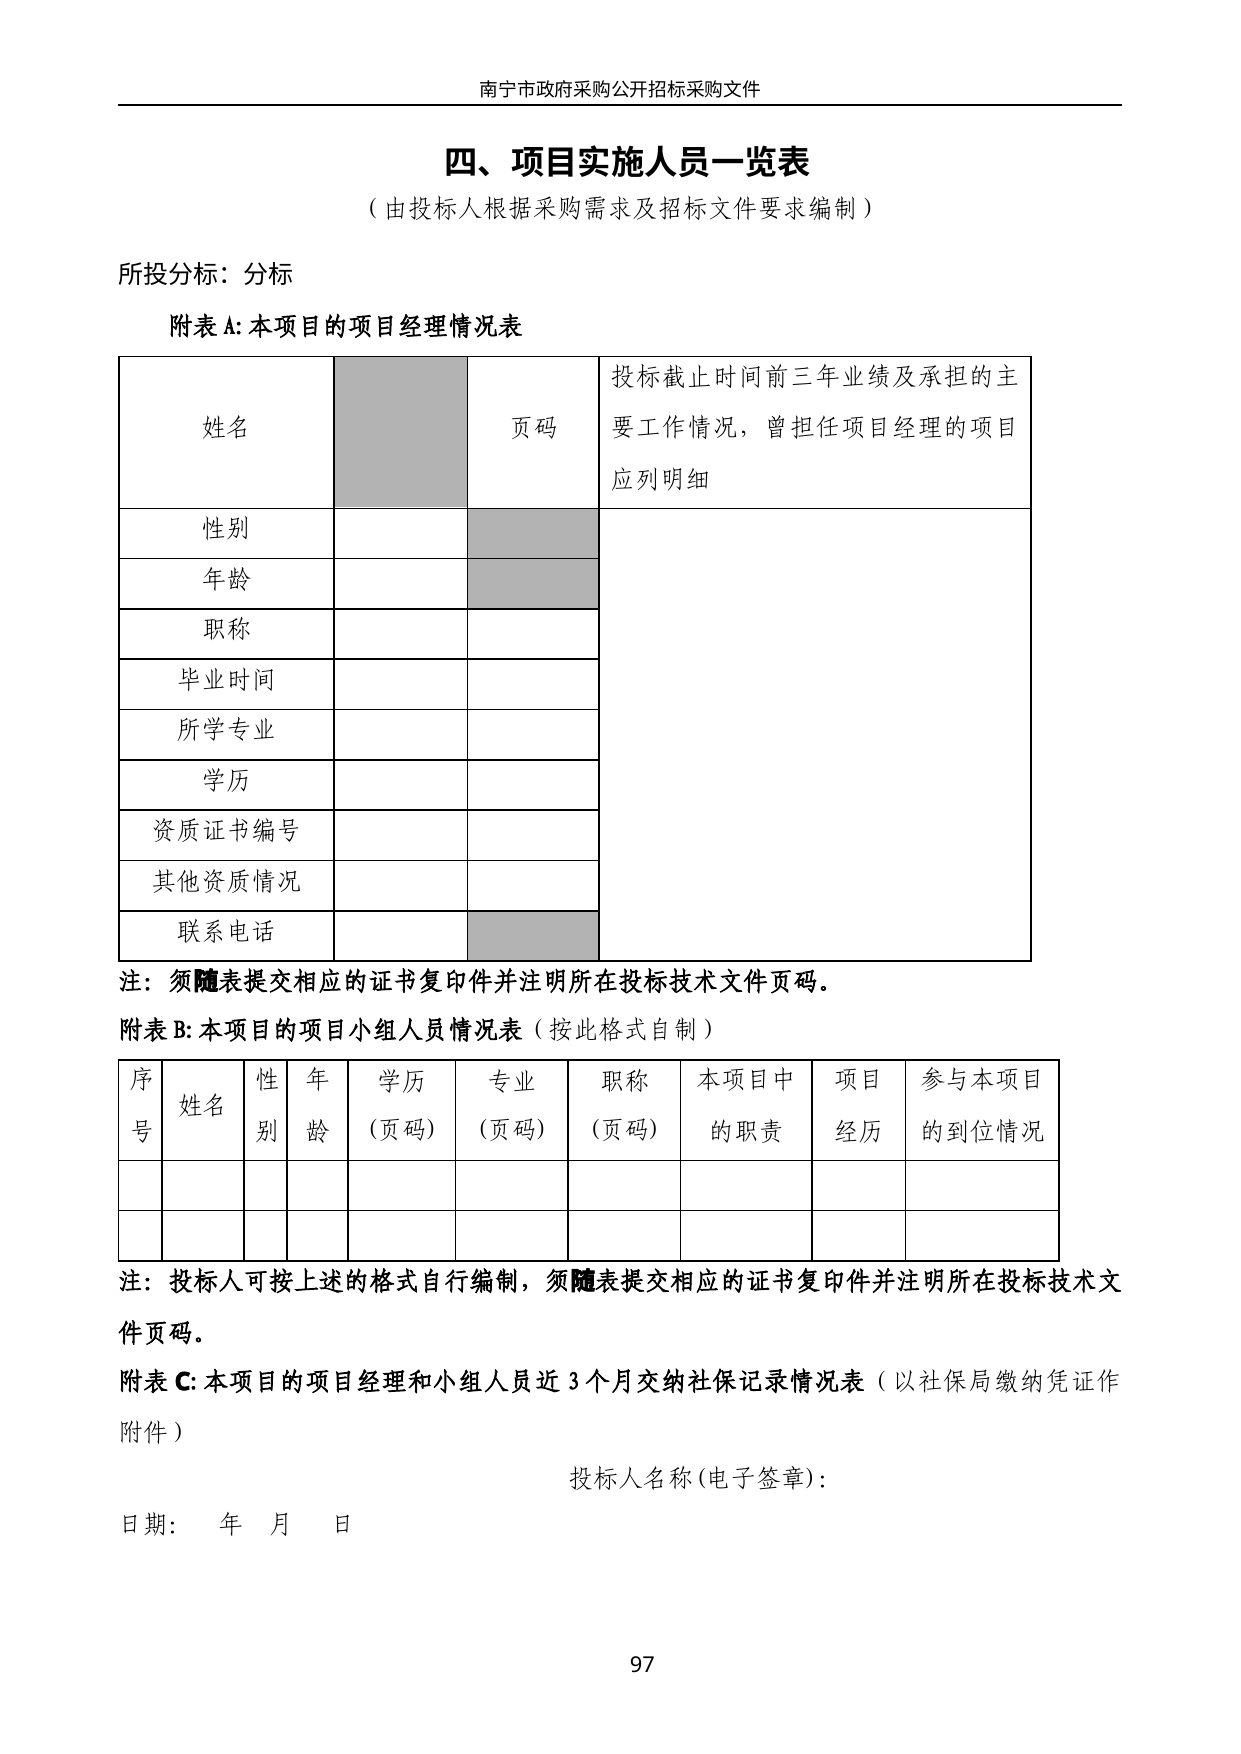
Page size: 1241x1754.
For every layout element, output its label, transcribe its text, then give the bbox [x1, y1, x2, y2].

table_cell [163, 1211, 243, 1260]
table_cell [335, 610, 467, 658]
table_cell [569, 1211, 680, 1260]
table_cell [468, 861, 598, 910]
table_cell [468, 660, 598, 709]
table_cell [288, 1161, 347, 1210]
table_cell [468, 610, 598, 658]
table_header 职称 (页码) [569, 1061, 680, 1159]
table_cell [456, 1161, 567, 1210]
text 附表B:本项目的项目小组人员情况表（按此格式自制） [118, 1011, 1122, 1045]
table_cell 联系电话 [120, 912, 333, 960]
table_header 本项目中的职责 [681, 1061, 811, 1159]
table_cell 年龄 [120, 559, 333, 608]
table_cell [681, 1161, 811, 1210]
table_cell [468, 559, 598, 608]
text 投标人名称(电子签章)： [118, 1462, 1122, 1491]
text 附表A:本项目的项目经理情况表 [118, 307, 1122, 341]
table_cell [335, 509, 467, 558]
text （由投标人根据采购需求及招标文件要求编制） [118, 189, 1122, 223]
table_header [335, 357, 467, 507]
table_cell [335, 912, 467, 960]
table_cell [335, 861, 467, 910]
table_cell [163, 1161, 243, 1210]
table_cell [600, 509, 1030, 960]
table_cell 职称 [120, 610, 333, 658]
text 附表C:本项目的项目经理和小组人员近3个月交纳社保记录情况表（以社保局缴纳凭证作附件） [118, 1362, 1122, 1448]
text 日期： 年 月 日 [118, 1505, 1122, 1540]
table_cell [288, 1211, 347, 1260]
table_cell [906, 1161, 1058, 1210]
table_cell 所学专业 [120, 710, 333, 759]
table_cell [681, 1211, 811, 1260]
table_cell [245, 1161, 286, 1210]
table_header 学历 (页码) [349, 1061, 455, 1159]
table_cell [468, 509, 598, 558]
table_cell [468, 761, 598, 809]
table_cell [335, 660, 467, 709]
table_header 页码 [468, 357, 598, 507]
table_header 专业 (页码) [456, 1061, 567, 1159]
table_cell [813, 1161, 905, 1210]
text 四、项目实施人员一览表 [133, 136, 1122, 184]
table_cell [468, 912, 598, 960]
table_header 投标截止时间前三年业绩及承担的主要工作情况，曾担任项目经理的项目应列明细 [600, 357, 1030, 507]
table_cell [335, 710, 467, 759]
table_cell [335, 761, 467, 809]
table_header 参与本项目的到位情况 [906, 1061, 1058, 1159]
table_cell [468, 811, 598, 859]
table_cell 性别 [120, 509, 333, 558]
table_cell [119, 1211, 161, 1260]
table_cell [335, 559, 467, 608]
text 注：投标人可按上述的格式自行编制，须随表提交相应的证书复印件并注明所在投标技术文件页码。 [118, 1262, 1122, 1348]
table_cell 毕业时间 [120, 660, 333, 709]
table_header 性别 [245, 1061, 286, 1159]
table_cell [468, 710, 598, 759]
table_header 年龄 [288, 1061, 347, 1159]
table_cell [245, 1211, 286, 1260]
table_cell 资质证书编号 [120, 811, 333, 859]
table_cell 其他资质情况 [120, 861, 333, 910]
table_cell [119, 1161, 161, 1210]
table_cell [906, 1211, 1058, 1260]
table_header 姓名 [163, 1061, 243, 1159]
table_header 姓名 [120, 357, 333, 507]
table_cell [349, 1161, 455, 1210]
table_cell 学历 [120, 761, 333, 809]
table_cell [456, 1211, 567, 1260]
table_cell [349, 1211, 455, 1260]
text 注：须随表提交相应的证书复印件并注明所在投标技术文件页码。 [118, 962, 1122, 996]
table_cell [813, 1211, 905, 1260]
table_cell [569, 1161, 680, 1210]
table_cell [335, 811, 467, 859]
table_header 序号 [119, 1061, 161, 1159]
text 所投分标：分标 [118, 238, 1122, 307]
table_header 项目经历 [813, 1061, 905, 1159]
